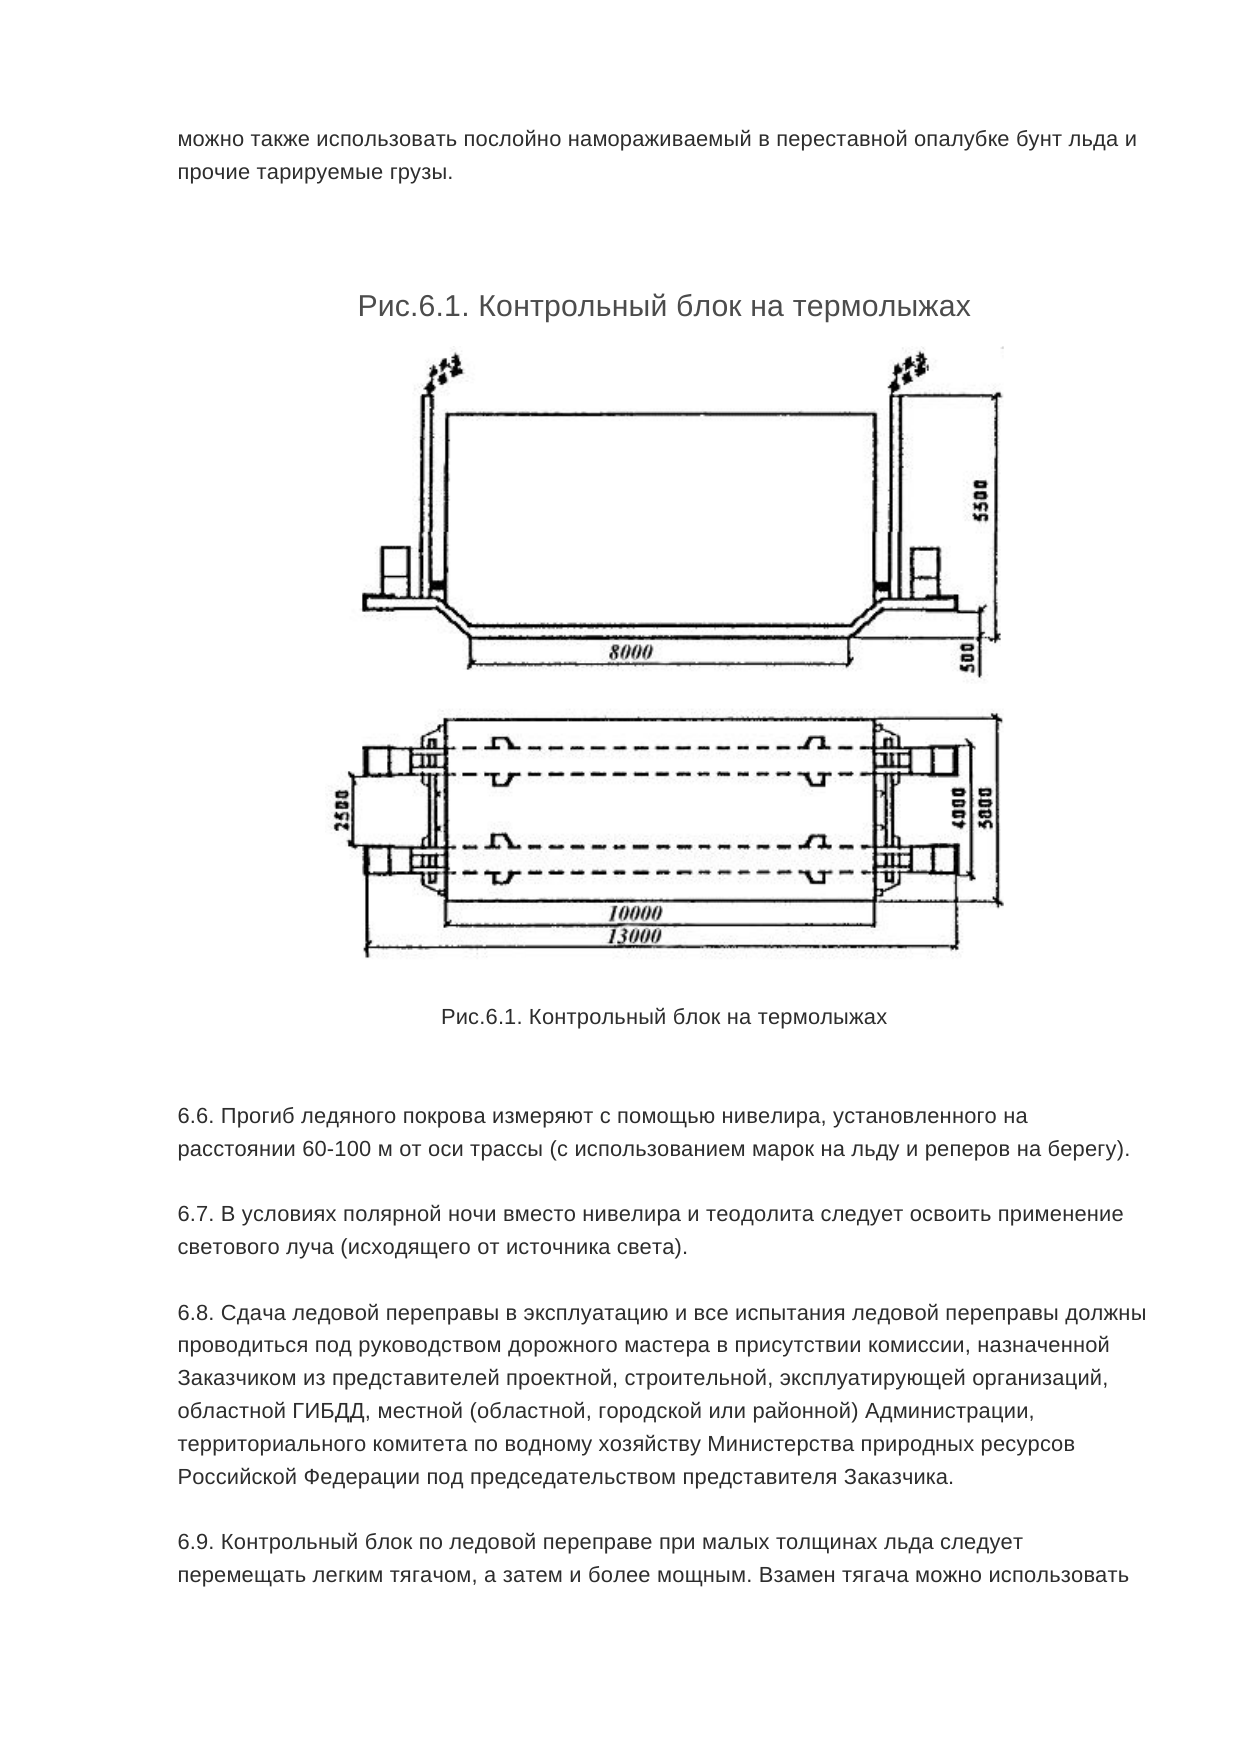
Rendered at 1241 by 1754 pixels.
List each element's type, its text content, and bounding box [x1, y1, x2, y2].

text Рис.6.1. Контрольный блок на термолыжах [177, 288, 1152, 323]
picture [325, 346, 1004, 964]
text Рис.6.1. Контрольный блок на термолыжах [177, 964, 1152, 1029]
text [177, 118, 1152, 249]
text 6.6. Прогиб ледяного покрова измеряют с помощью нивелира, установленного на расстоянии 60-100 м от оси трассы (с использованием марок на льду и реперов на берегу). [177, 1095, 1152, 1193]
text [177, 1522, 1152, 1587]
text 6.7. В условиях полярной ночи вместо нивелира и теодолита следует освоить применение светового луча (исходящего от источника света). [177, 1193, 1152, 1292]
text 6.8. Сдача ледовой переправы в эксплуатацию и все испытания ледовой переправы должны проводиться под руководством дорожного мастера в присутствии комиссии, назначенной Заказчиком из представителей проектной, строительной, эксплуатирующей организаций, областной ГИБДД, местной (областной, городской или районной) Администрации, территориального комитета по водному хозяйству Министерства природных ресурсов Российской Федерации под председательством представителя Заказчика. [177, 1292, 1152, 1522]
